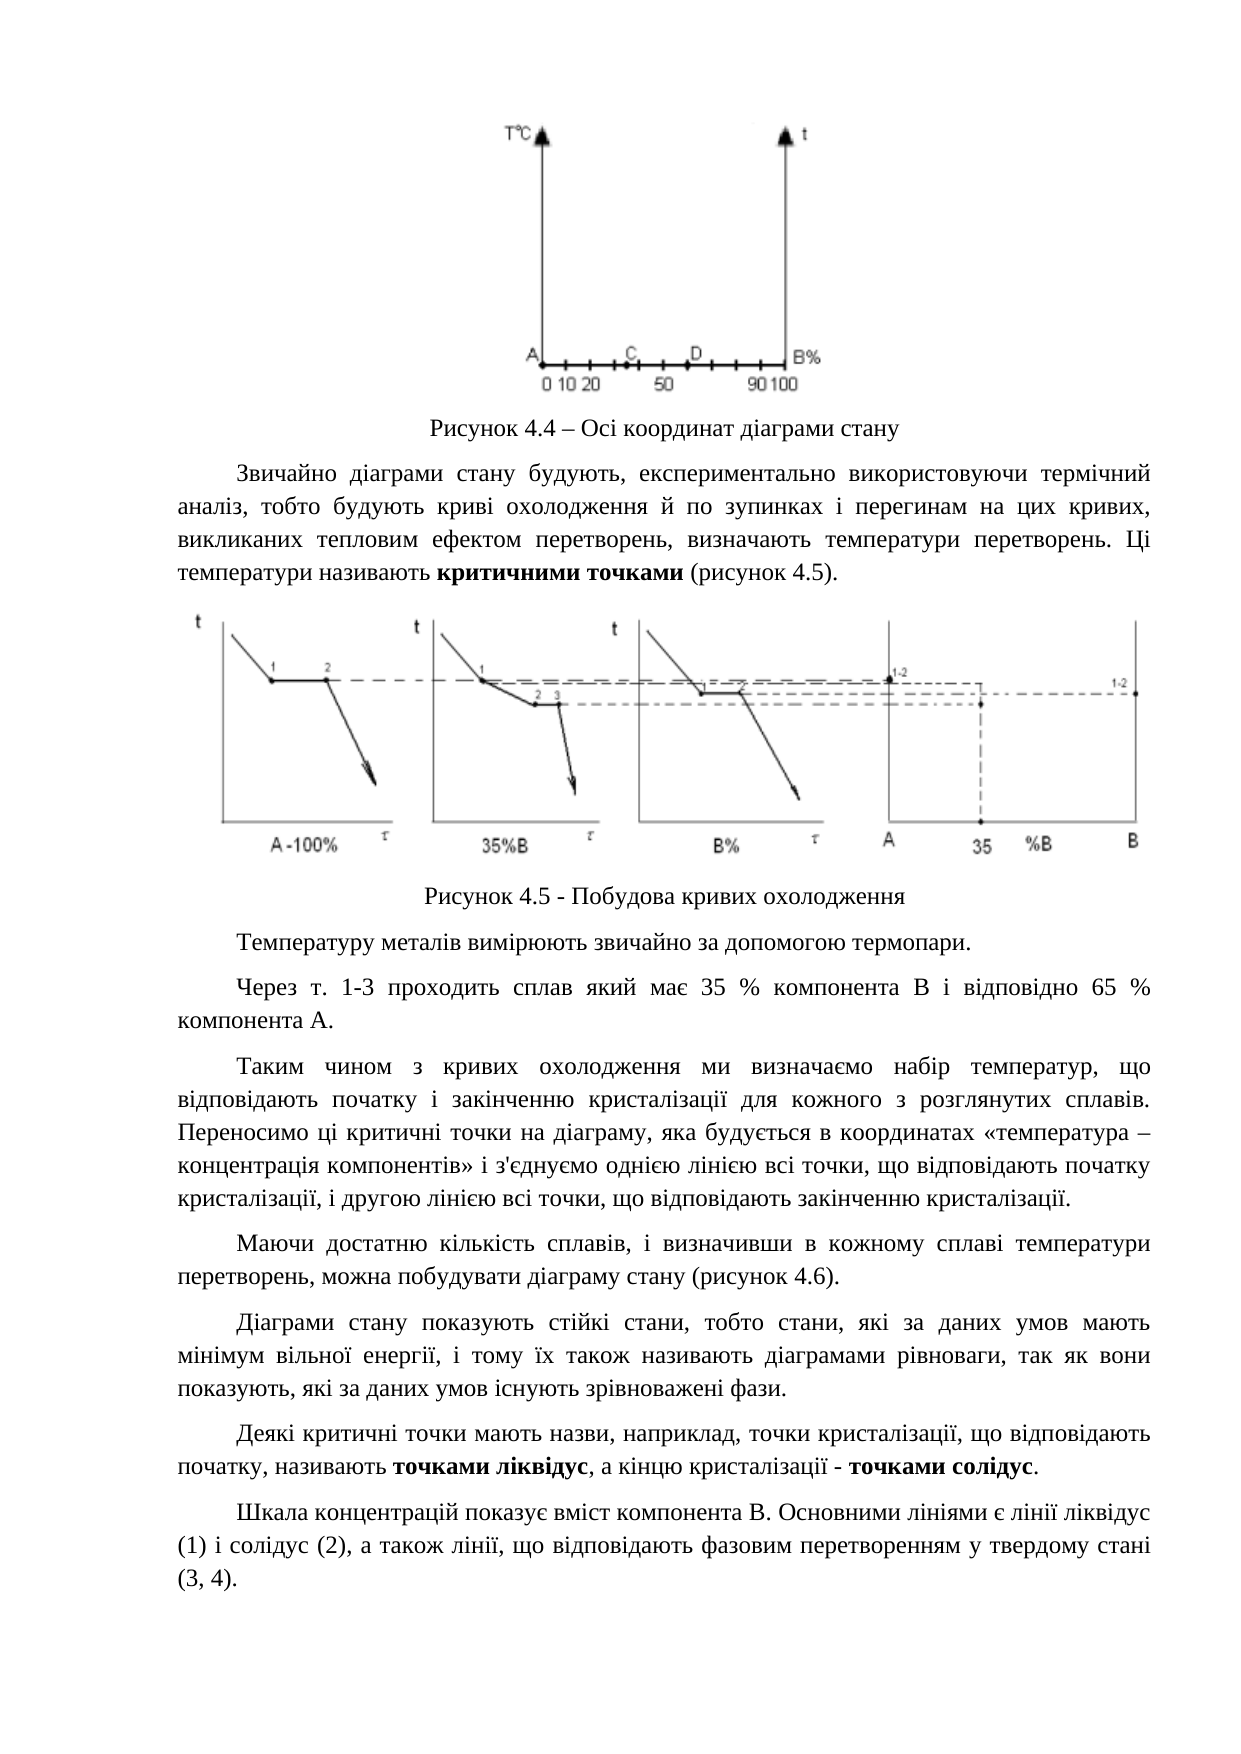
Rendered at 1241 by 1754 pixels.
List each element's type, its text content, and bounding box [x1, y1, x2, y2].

text Таким чином з кривих охолодження ми визначаємо набір температур, що відповідають початку і закінченню кристалізації для кожного з розглянутих сплавів. Переносимо ці критичні точки на діаграму, яка будується в координатах «температура – концентрація компонентів» і з'єднуємо однією лінією всі точки, що відповідають початку кристалізації, і другою лінією всі точки, що відповідають закінченню кристалізації. [177, 1051, 1152, 1212]
picture [487, 118, 841, 397]
text Звичайно діаграми стану будують, експериментально використовуючи термічний аналіз, тобто будують криві охолодження й по зупинках і перегинам на цих кривих, викликаних тепловим ефектом перетворень, визначають температури перетворень. Ці температури називають критичними точками (рисунок 4.5). [177, 458, 1152, 586]
text Маючи достатню кількість сплавів, і визначивши в кожному сплаві температури перетворень, можна побудувати діаграму стану (рисунок 4.6). [177, 1228, 1152, 1290]
text Температуру металів вимірюють звичайно за допомогою термопари. [177, 927, 1152, 955]
picture [177, 602, 1152, 865]
text Діаграми стану показують стійкі стани, тобто стани, які за даних умов мають мінімум вільної енергії, і тому їх також називають діаграмами рівноваги, так як вони показують, які за даних умов існують зрівноважені фази. [177, 1307, 1152, 1402]
text Рисунок 4.4 – Осі координат діаграми стану [177, 413, 1152, 442]
text Через т. 1-3 проходить сплав який має 35 % компонента В і відповідно 65 % компонента А. [177, 972, 1152, 1034]
text Рисунок 4.5 - Побудова кривих охолодження [177, 881, 1152, 910]
text Деякі критичні точки мають назви, наприклад, точки кристалізації, що відповідають початку, називають точками ліквідус, а кінцю кристалізації - точками солідус. [177, 1418, 1152, 1480]
text Шкала концентрацій показує вміст компонента В. Основними лініями є лінії ліквідус (1) і солідус (2), а також лінії, що відповідають фазовим перетворенням у твердому стані (3, 4). [177, 1497, 1152, 1592]
